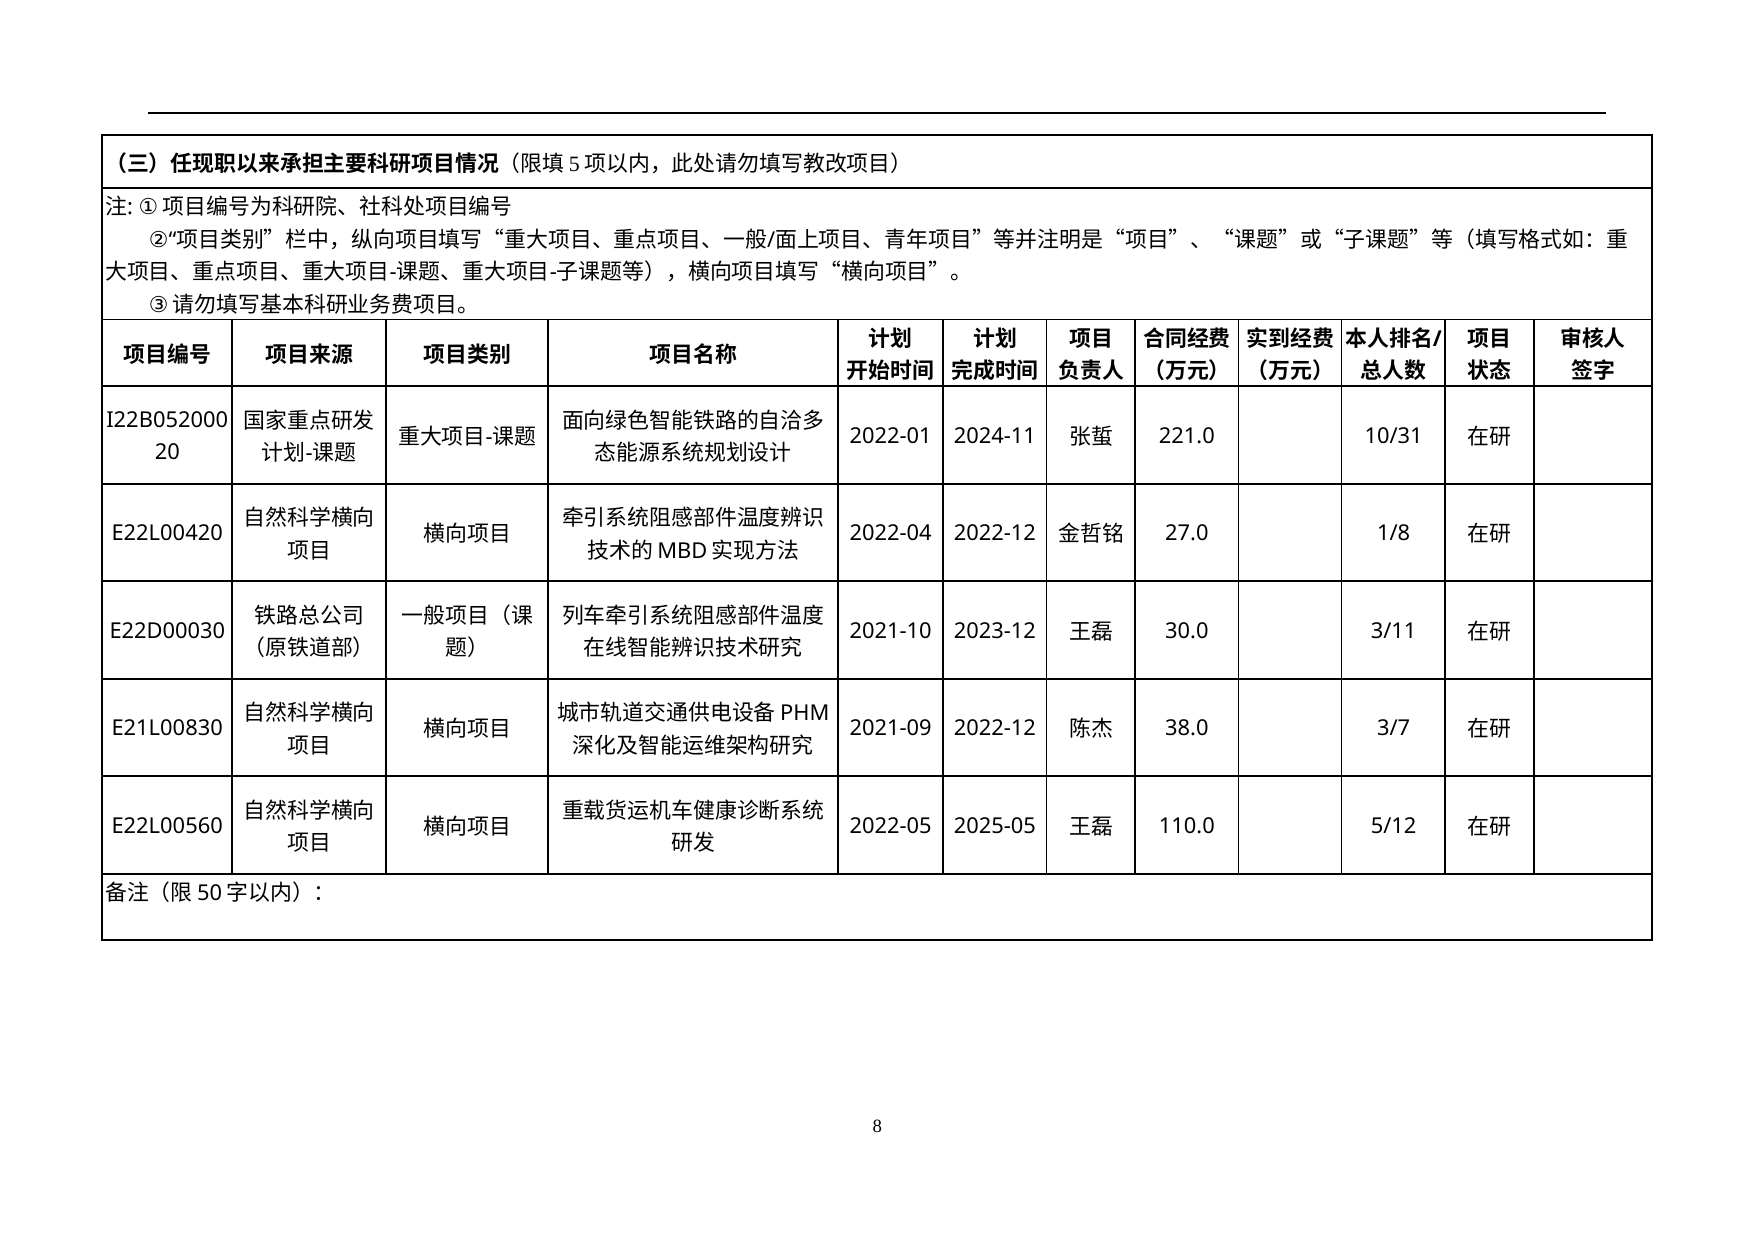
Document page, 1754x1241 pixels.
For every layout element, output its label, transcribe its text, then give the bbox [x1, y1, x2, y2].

table_cell 自然科学横向项目 [233, 680, 385, 775]
table_cell 陈杰 [1047, 680, 1134, 775]
table_cell 2021-10 [839, 582, 942, 678]
table_cell 2025-05 [944, 777, 1046, 873]
table_cell 面向绿色智能铁路的自洽多态能源系统规划设计 [549, 387, 837, 483]
table_cell 重大项目-课题 [387, 387, 547, 483]
table_cell 审核人 签字 [1535, 320, 1651, 385]
table_cell [1239, 582, 1341, 678]
table_cell E21L00830 [103, 680, 231, 775]
table_cell [1535, 680, 1651, 775]
table_cell 1/8 [1342, 485, 1444, 580]
table_cell 2024-11 [944, 387, 1046, 483]
table_cell 一般项目（课题） [387, 582, 547, 678]
table_cell 备注（限50字以内）： [103, 875, 1651, 939]
table_cell 38.0 [1136, 680, 1238, 775]
table_cell 在研 [1446, 582, 1533, 678]
table_cell 横向项目 [387, 777, 547, 873]
table_cell 横向项目 [387, 680, 547, 775]
table_cell 牵引系统阻感部件温度辨识技术的MBD实现方法 [549, 485, 837, 580]
table_cell E22L00560 [103, 777, 231, 873]
table_cell 3/11 [1342, 582, 1444, 678]
table_cell 2021-09 [839, 680, 942, 775]
table_header （三）任现职以来承担主要科研项目情况（限填5项以内，此处请勿填写教改项目） [103, 136, 1651, 187]
table_cell 10/31 [1342, 387, 1444, 483]
table_cell 计划 完成时间 [944, 320, 1046, 385]
table_cell 在研 [1446, 680, 1533, 775]
table_cell [1239, 777, 1341, 873]
table_cell 计划 开始时间 [839, 320, 942, 385]
table_cell 张蜇 [1047, 387, 1134, 483]
table_cell 项目 负责人 [1047, 320, 1134, 385]
table_cell 项目名称 [549, 320, 837, 385]
table_cell 铁路总公司（原铁道部） [233, 582, 385, 678]
table_cell 国家重点研发计划-课题 [233, 387, 385, 483]
table_cell 列车牵引系统阻感部件温度在线智能辨识技术研究 [549, 582, 837, 678]
table_cell [1239, 387, 1341, 483]
table_cell 项目编号 [103, 320, 231, 385]
table_cell 金哲铭 [1047, 485, 1134, 580]
table_cell 3/7 [1342, 680, 1444, 775]
table_cell 2023-12 [944, 582, 1046, 678]
table_cell 2022-04 [839, 485, 942, 580]
table_cell [1535, 582, 1651, 678]
table_cell 王磊 [1047, 777, 1134, 873]
table_cell [1239, 680, 1341, 775]
table_cell 本人排名/总人数 [1342, 320, 1444, 385]
table_cell 110.0 [1136, 777, 1238, 873]
table_cell 城市轨道交通供电设备PHM深化及智能运维架构研究 [549, 680, 837, 775]
table_cell 221.0 [1136, 387, 1238, 483]
table_cell 27.0 [1136, 485, 1238, 580]
table_cell 30.0 [1136, 582, 1238, 678]
table_cell 横向项目 [387, 485, 547, 580]
table_cell 在研 [1446, 777, 1533, 873]
table_cell 2022-12 [944, 680, 1046, 775]
table_cell [1239, 485, 1341, 580]
table_cell 合同经费（万元） [1136, 320, 1238, 385]
table_cell 自然科学横向项目 [233, 777, 385, 873]
table_cell 在研 [1446, 387, 1533, 483]
table_cell 自然科学横向项目 [233, 485, 385, 580]
table_cell [1535, 777, 1651, 873]
table_cell E22D00030 [103, 582, 231, 678]
table_cell I22B05200020 [103, 387, 231, 483]
table_cell [1535, 387, 1651, 483]
table_cell 2022-12 [944, 485, 1046, 580]
table_cell [1535, 485, 1651, 580]
table_cell 项目 状态 [1446, 320, 1533, 385]
table_cell 项目类别 [387, 320, 547, 385]
table_cell 重载货运机车健康诊断系统研发 [549, 777, 837, 873]
table_cell 2022-01 [839, 387, 942, 483]
table_cell E22L00420 [103, 485, 231, 580]
table_cell 王磊 [1047, 582, 1134, 678]
table_cell 注: ①项目编号为科研院、社科处项目编号 ②“项目类别”栏中，纵向项目填写“重大项目、重点项目、一般/面上项目、青年项目”等并注明是“项目”、“课题”或“子课题”等（填写格式如：重大项目、重点项目、重大项目-课题、重大项目-子课题等），横向项目填写“横向项目”。 ③请勿填写基本科研业务费项目。 [103, 189, 1651, 319]
table_cell 5/12 [1342, 777, 1444, 873]
table_cell 实到经费（万元） [1239, 320, 1341, 385]
table_cell 项目来源 [233, 320, 385, 385]
table_cell 在研 [1446, 485, 1533, 580]
table_cell 2022-05 [839, 777, 942, 873]
